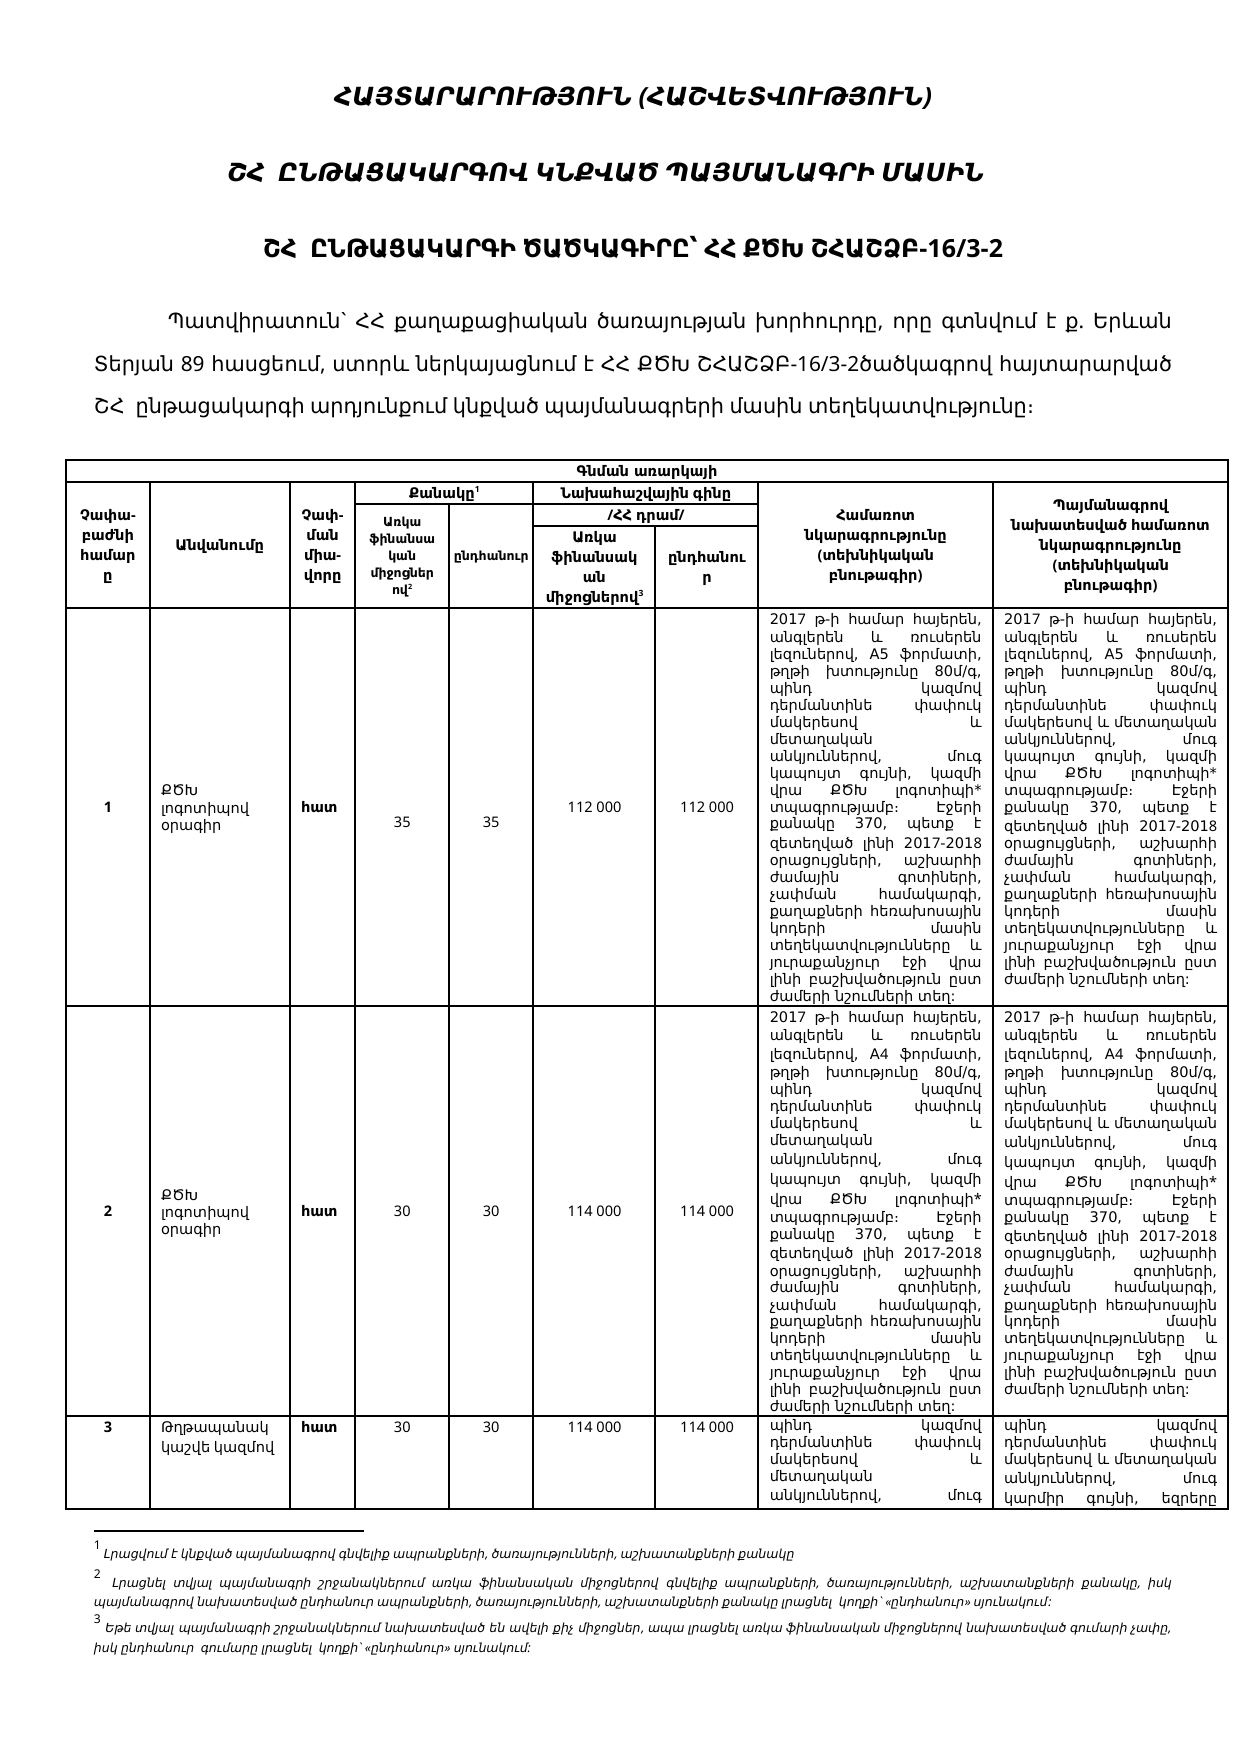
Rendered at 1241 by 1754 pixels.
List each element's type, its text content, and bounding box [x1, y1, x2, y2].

table_cell 114 000 [656, 1007, 757, 1415]
table_cell Առկա ֆինանսական միջոցներով [534, 527, 654, 607]
table_cell 30 [450, 1007, 532, 1415]
table_cell Համառոտ նկարագրությունը (տեխնիկական բնութագիր) [759, 483, 992, 607]
table_cell ՔԾԽ լոգոտիպով օրագիր [151, 1007, 289, 1415]
table_cell հատ [291, 1417, 354, 1508]
text ՀԱՅՏԱՐԱՐՈՒԹՅՈՒՆ (ՀԱՇՎԵՏՎՈՒԹՅՈՒՆ) [94, 78, 1172, 112]
table_cell Նախահաշվային գինը [534, 483, 757, 503]
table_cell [759, 1417, 992, 1508]
table_cell հատ [291, 1007, 354, 1415]
table_cell ընդհանուր [450, 505, 532, 607]
text ՇՀ ԸՆԹԱՑԱԿԱՐԳՈՎ ԿՆՔՎԱԾ ՊԱՅՄԱՆԱԳՐԻ ՄԱՍԻՆ [94, 154, 1172, 188]
table_cell /ՀՀ դրամ/ [534, 505, 757, 525]
table_cell Առկա ֆինանսական միջոցներով [356, 505, 448, 607]
table_cell 2017 թ-ի համար հայերեն, անգլերեն և ռուսերեն լեզուներով, A5 ֆորմատի, թղթի խտությունը 80մ/գ, պինդ կազմով դերմանտինե փափուկ մակերեսով և մետաղական անկյուններով, մուգ կապույտ գույնի, կազմի վրա ՔԾԽ լոգոտիպի* տպագրությամբ։ Էջերի քանակը 370, պետք է զետեղված լինի 2017-2018 օրացույցների, աշխարհի ժամային գոտիների, չափման համակարգի, քաղաքների հեռախոսային կոդերի մասին տեղեկատվությունները և յուրաքանչյուր էջի վրա լինի բաշխվածություն ըստ ժամերի նշումների տեղ: [759, 609, 992, 1005]
subtitle ՇՀ ԸՆԹԱՑԱԿԱՐԳԻ ԾԱԾԿԱԳԻՐԸ՝ ՀՀ ՔԾԽ ՇՀԱՇՁԲ-16/3-2 [94, 230, 1172, 264]
table_cell 35 [450, 609, 532, 1005]
table_cell 114 000 [534, 1417, 654, 1508]
table_cell 112 000 [656, 609, 757, 1005]
table_cell 114 000 [534, 1007, 654, 1415]
table_cell 30 [450, 1417, 532, 1508]
table_cell 112 000 [534, 609, 654, 1005]
table_cell 30 [356, 1417, 448, 1508]
table_cell Չափ-ման միա-վորը [291, 483, 354, 607]
table_cell 1 [67, 609, 149, 1005]
table_cell 2017 թ-ի համար հայերեն, անգլերեն և ռուսերեն լեզուներով, A5 ֆորմատի, թղթի խտությունը 80մ/գ, պինդ կազմով դերմանտինե փափուկ մակերեսով և մետաղական անկյուններով, մուգ կապույտ գույնի, կազմի վրա ՔԾԽ լոգոտիպի* տպագրությամբ։ Էջերի քանակը 370, պետք է զետեղված լինի 2017-2018 օրացույցների, աշխարհի ժամային գոտիների, չափման համակարգի, քաղաքների հեռախոսային կոդերի մասին տեղեկատվությունները և յուրաքանչյուր էջի վրա լինի բաշխվածություն ըստ ժամերի նշումների տեղ: [994, 609, 1227, 1005]
table_cell 35 [356, 609, 448, 1005]
table_cell 2017 թ-ի համար հայերեն, անգլերեն և ռուսերեն լեզուներով, A4 ֆորմատի, թղթի խտությունը 80մ/գ, պինդ կազմով դերմանտինե փափուկ մակերեսով և մետաղական անկյուններով, մուգ կապույտ գույնի, կազմի վրա ՔԾԽ լոգոտիպի* տպագրությամբ։ Էջերի քանակը 370, պետք է զետեղված լինի 2017-2018 օրացույցների, աշխարհի ժամային գոտիների, չափման համակարգի, քաղաքների հեռախոսային կոդերի մասին տեղեկատվությունները և յուրաքանչյուր էջի վրա լինի բաշխվածություն ըստ ժամերի նշումների տեղ: [759, 1007, 992, 1415]
table_cell ՔԾԽ լոգոտիպով օրագիր [151, 609, 289, 1005]
text Պատվիրատուն` ՀՀ քաղաքացիական ծառայության խորհուրդը, որը գտնվում է ք. Երևան Տերյան 89 հասցեում, ստորև ներկայացնում է ՀՀ ՔԾԽ ՇՀԱՇՁԲ-16/3-2ծածկագրով հայտարարված ՇՀ ընթացակարգի արդյունքում կնքված պայմանագրերի մասին տեղեկատվությունը։ [94, 306, 1172, 420]
table_cell 2 [67, 1007, 149, 1415]
table_cell Պայմանագրով նախատեսված համառոտ նկարագրությունը (տեխնիկական բնութագիր) [994, 483, 1227, 607]
table_cell Քանակը [356, 483, 532, 503]
table_cell ընդհանուր [656, 527, 757, 607]
table_cell հատ [291, 609, 354, 1005]
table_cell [994, 1417, 1227, 1508]
table_cell 2017 թ-ի համար հայերեն, անգլերեն և ռուսերեն լեզուներով, A4 ֆորմատի, թղթի խտությունը 80մ/գ, պինդ կազմով դերմանտինե փափուկ մակերեսով և մետաղական անկյուններով, մուգ կապույտ գույնի, կազմի վրա ՔԾԽ լոգոտիպի* տպագրությամբ։ Էջերի քանակը 370, պետք է զետեղված լինի 2017-2018 օրացույցների, աշխարհի ժամային գոտիների, չափման համակարգի, քաղաքների հեռախոսային կոդերի մասին տեղեկատվությունները և յուրաքանչյուր էջի վրա լինի բաշխվածություն ըստ ժամերի նշումների տեղ: [994, 1007, 1227, 1415]
table_cell Չափա-բաժնի համարը [67, 483, 149, 607]
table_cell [151, 1417, 289, 1508]
table_cell Անվանումը [151, 483, 289, 607]
table_header Գնման առարկայի [67, 461, 1227, 481]
table_cell 114 000 [656, 1417, 757, 1508]
table_cell 30 [356, 1007, 448, 1415]
table_cell 3 [67, 1417, 149, 1508]
